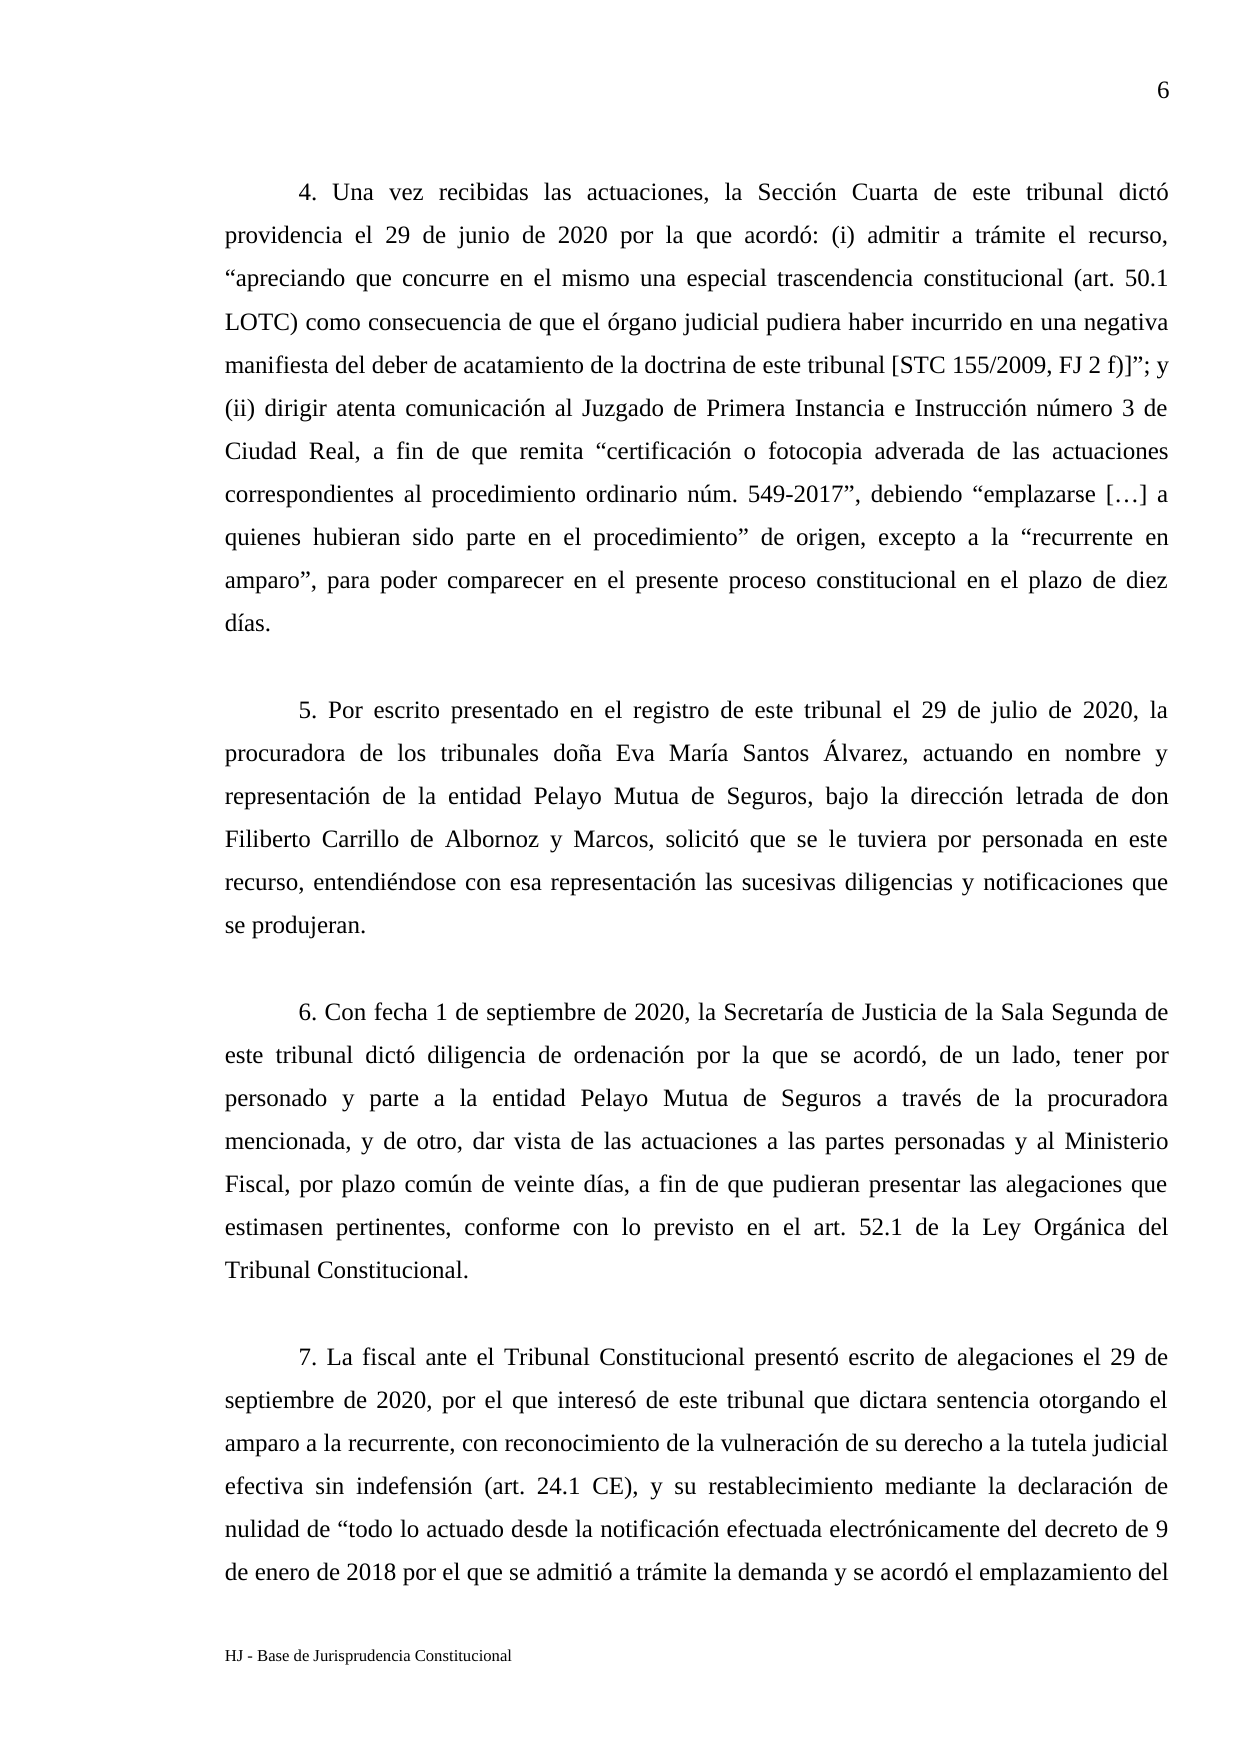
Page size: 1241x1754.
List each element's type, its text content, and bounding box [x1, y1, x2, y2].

text 6. Con fecha 1 de septiembre de 2020, la Secretaría de Justicia de la Sala Segunda de este tribunal dictó diligencia de ordenación por la que se acordó, de un lado, tener por personado y parte a la entidad Pelayo Mutua de Seguros a través de la procuradora mencionada, y de otro, dar vista de las actuaciones a las partes personadas y al Ministerio Fiscal, por plazo común de veinte días, a fin de que pudieran presentar las alegaciones que estimasen pertinentes, conforme con lo previsto en el art. 52.1 de la Ley Orgánica del Tribunal Constitucional. [224, 997, 1169, 1284]
text 4. Una vez recibidas las actuaciones, la Sección Cuarta de este tribunal dictó providencia el 29 de junio de 2020 por la que acordó: (i) admitir a trámite el recurso, “apreciando que concurre en el mismo una especial trascendencia constitucional (art. 50.1 LOTC) como consecuencia de que el órgano judicial pudiera haber incurrido en una negativa manifiesta del deber de acatamiento de la doctrina de este tribunal [STC 155/2009, FJ 2 f)]”; y (ii) dirigir atenta comunicación al Juzgado de Primera Instancia e Instrucción número 3 de Ciudad Real, a fin de que remita “certificación o fotocopia adverada de las actuaciones correspondientes al procedimiento ordinario núm. 549-2017”, debiendo “emplazarse […] a quienes hubieran sido parte en el procedimiento” de origen, excepto a la “recurrente en amparo”, para poder comparecer en el presente proceso constitucional en el plazo de diez días. [224, 177, 1169, 637]
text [224, 1342, 1169, 1586]
text 5. Por escrito presentado en el registro de este tribunal el 29 de julio de 2020, la procuradora de los tribunales doña Eva María Santos Álvarez, actuando en nombre y representación de la entidad Pelayo Mutua de Seguros, bajo la dirección letrada de don Filiberto Carrillo de Albornoz y Marcos, solicitó que se le tuviera por personada en este recurso, entendiéndose con esa representación las sucesivas diligencias y notificaciones que se produjeran. [224, 695, 1169, 939]
